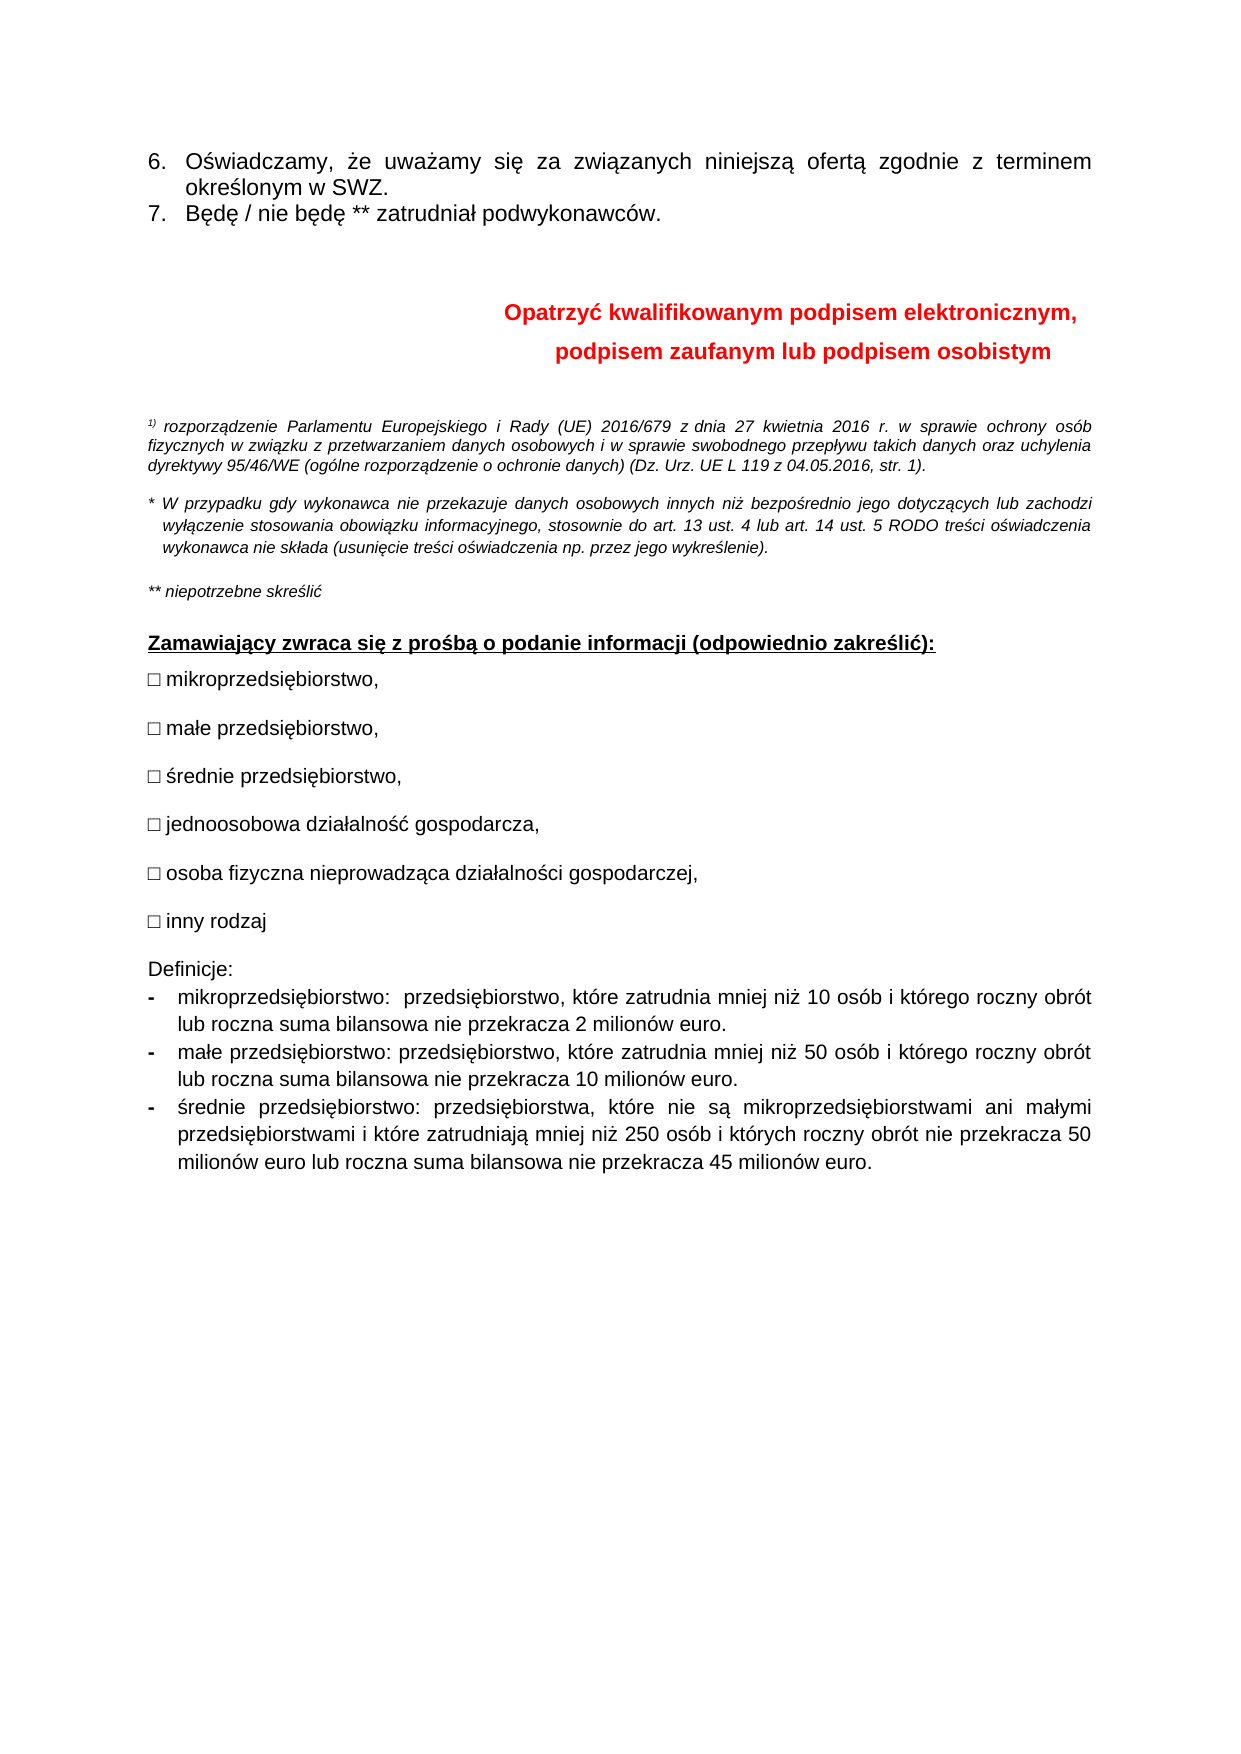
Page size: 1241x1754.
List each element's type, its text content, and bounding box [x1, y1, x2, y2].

text Opatrzyć kwalifikowanym podpisem elektronicznym, [148, 298, 1093, 325]
list małe przedsiębiorstwo: przedsiębiorstwo, które zatrudnia mniej niż 50 osób i którego roczny obrót lub roczna suma bilansowa nie przekracza 10 milionów euro. [148, 1039, 1093, 1091]
text * W przypadku gdy wykonawca nie przekazuje danych osobowych innych niż bezpośrednio jego dotyczących lub zachodzi wyłączenie stosowania obowiązku informacyjnego, stosownie do art. 13 ust. 4 lub art. 14 ust. 5 RODO treści oświadczenia wykonawca nie składa (usunięcie treści oświadczenia np. przez jego wykreślenie). [148, 494, 1093, 557]
list Będę / nie będę ** zatrudniał podwykonawców. [148, 200, 1093, 227]
text Definicje: [148, 957, 1093, 981]
text podpisem zaufanym lub podpisem osobistym [148, 338, 1093, 364]
text □ mikroprzedsiębiorstwo, [148, 667, 1093, 691]
list średnie przedsiębiorstwo: przedsiębiorstwa, które nie są mikroprzedsiębiorstwami ani małymi przedsiębiorstwami i które zatrudniają mniej niż 250 osób i których roczny obrót nie przekracza 50 milionów euro lub roczna suma bilansowa nie przekracza 45 milionów euro. [148, 1094, 1093, 1173]
text □ małe przedsiębiorstwo, [148, 715, 1093, 739]
text □ inny rodzaj [148, 909, 1093, 933]
text 1) rozporządzenie Parlamentu Europejskiego i Rady (UE) 2016/679 z dnia 27 kwietnia 2016 r. w sprawie ochrony osób fizycznych w związku z przetwarzaniem danych osobowych i w sprawie swobodnego przepływu takich danych oraz uchylenia dyrektywy 95/46/WE (ogólne rozporządzenie o ochronie danych) (Dz. Urz. UE L 119 z 04.05.2016, str. 1). [148, 417, 1093, 474]
list Oświadczamy, że uważamy się za związanych niniejszą ofertą zgodnie z terminem określonym w SWZ. [148, 148, 1093, 200]
text □ średnie przedsiębiorstwo, [148, 764, 1093, 788]
text ** niepotrzebne skreślić [148, 582, 1093, 601]
text □ osoba fizyczna nieprowadząca działalności gospodarczej, [148, 860, 1093, 884]
text Zamawiający zwraca się z prośbą o podanie informacji (odpowiednio zakreślić): [148, 631, 1093, 655]
text □ jednoosobowa działalność gospodarcza, [148, 812, 1093, 836]
list mikroprzedsiębiorstwo: przedsiębiorstwo, które zatrudnia mniej niż 10 osób i którego roczny obrót lub roczna suma bilansowa nie przekracza 2 milionów euro. [148, 984, 1093, 1036]
